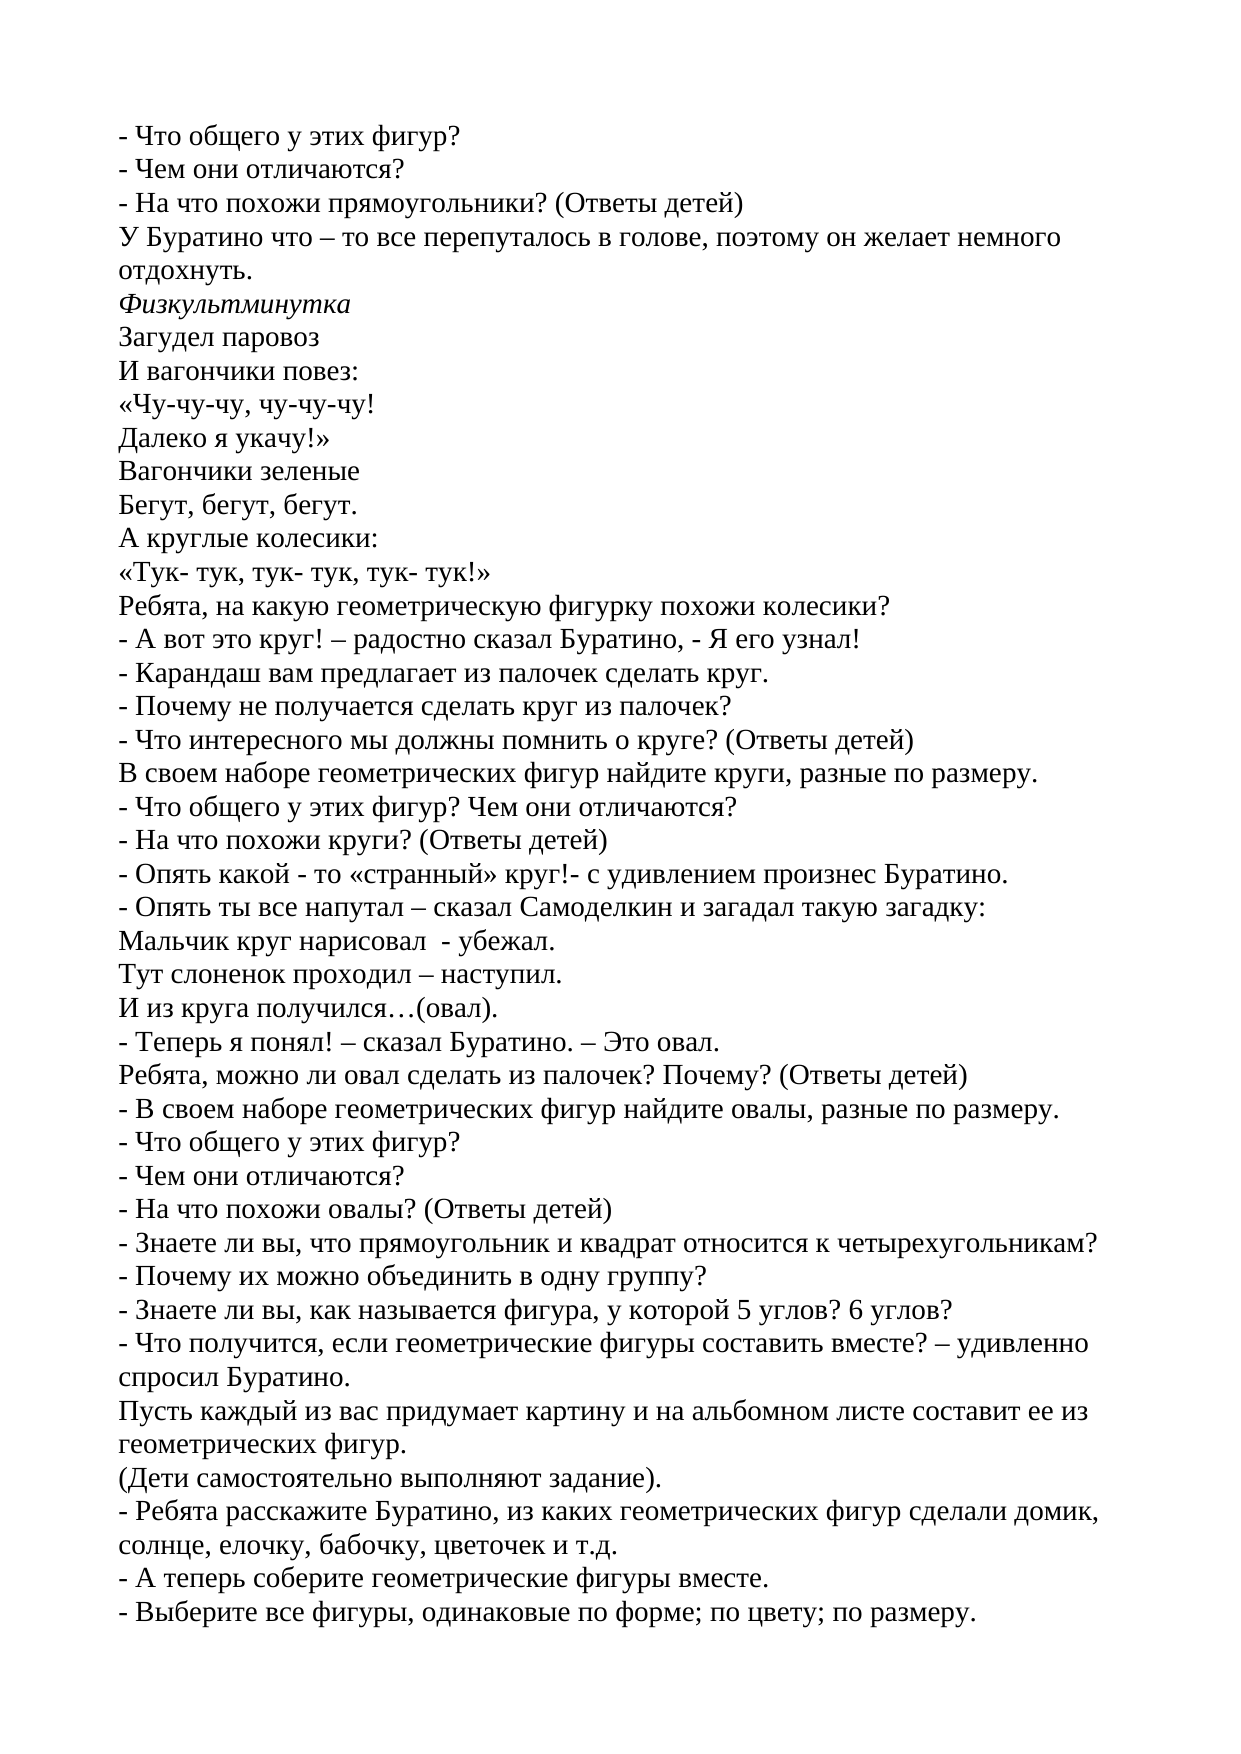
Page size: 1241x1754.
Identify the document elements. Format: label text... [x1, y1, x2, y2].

text - Почему их можно объединить в одну группу? [118, 1258, 1181, 1292]
text - Знаете ли вы, как называется фигура, у которой 5 углов? 6 углов? [118, 1292, 1181, 1326]
text Вагончики зеленые [118, 453, 1181, 487]
text Загудел паровоз [118, 319, 1181, 353]
text - Знаете ли вы, что прямоугольник и квадрат относится к четырехугольникам? [118, 1225, 1181, 1258]
text Ребята, можно ли овал сделать из палочек? Почему? (Ответы детей) [118, 1057, 1181, 1091]
text - Опять ты все напутал – сказал Самоделкин и загадал такую загадку: [118, 889, 1181, 923]
text - Что общего у этих фигур? [118, 1124, 1181, 1158]
text Мальчик круг нарисовал - убежал. [118, 923, 1181, 957]
text А круглые колесики: [118, 521, 1181, 554]
text Пусть каждый из вас придумает картину и на альбомном листе составит ее из геометрических фигур. [118, 1393, 1181, 1460]
text - На что похожи прямоугольники? (Ответы детей) [118, 185, 1181, 219]
text Бегут, бегут, бегут. [118, 487, 1181, 521]
text - Выберите все фигуры, одинаковые по форме; по цвету; по размеру. [118, 1594, 1181, 1627]
text - Почему не получается сделать круг из палочек? [118, 688, 1181, 722]
text Физкультминутка [118, 286, 1181, 319]
text - Чем они отличаются? [118, 1158, 1181, 1191]
text И вагончики повез: [118, 353, 1181, 386]
text - Чем они отличаются? [118, 152, 1181, 185]
text - Ребята расскажите Буратино, из каких геометрических фигур сделали домик, солнце, елочку, бабочку, цветочек и т.д. [118, 1493, 1181, 1560]
text - Карандаш вам предлагает из палочек сделать круг. [118, 655, 1181, 688]
text - А теперь соберите геометрические фигуры вместе. [118, 1560, 1181, 1594]
text - Теперь я понял! – сказал Буратино. – Это овал. [118, 1024, 1181, 1057]
text - На что похожи круги? (Ответы детей) [118, 822, 1181, 856]
text (Дети самостоятельно выполняют задание). [118, 1460, 1181, 1493]
text Далеко я укачу!» [118, 420, 1181, 453]
text - А вот это круг! – радостно сказал Буратино, - Я его узнал! [118, 621, 1181, 655]
text - Опять какой - то «странный» круг!- с удивлением произнес Буратино. [118, 856, 1181, 889]
text Ребята, на какую геометрическую фигурку похожи колесики? [118, 588, 1181, 621]
text Тут слоненок проходил – наступил. [118, 957, 1181, 990]
text - Что общего у этих фигур? [118, 118, 1181, 152]
text - Что получится, если геометрические фигуры составить вместе? – удивленно спросил Буратино. [118, 1326, 1181, 1393]
text «Тук- тук, тук- тук, тук- тук!» [118, 554, 1181, 588]
text У Буратино что – то все перепуталось в голове, поэтому он желает немного отдохнуть. [118, 219, 1181, 286]
text - В своем наборе геометрических фигур найдите овалы, разные по размеру. [118, 1091, 1181, 1124]
text - На что похожи овалы? (Ответы детей) [118, 1191, 1181, 1225]
text И из круга получился…(овал). [118, 990, 1181, 1024]
text В своем наборе геометрических фигур найдите круги, разные по размеру. [118, 755, 1181, 789]
text «Чу-чу-чу, чу-чу-чу! [118, 386, 1181, 420]
text - Что общего у этих фигур? Чем они отличаются? [118, 789, 1181, 822]
text - Что интересного мы должны помнить о круге? (Ответы детей) [118, 722, 1181, 755]
